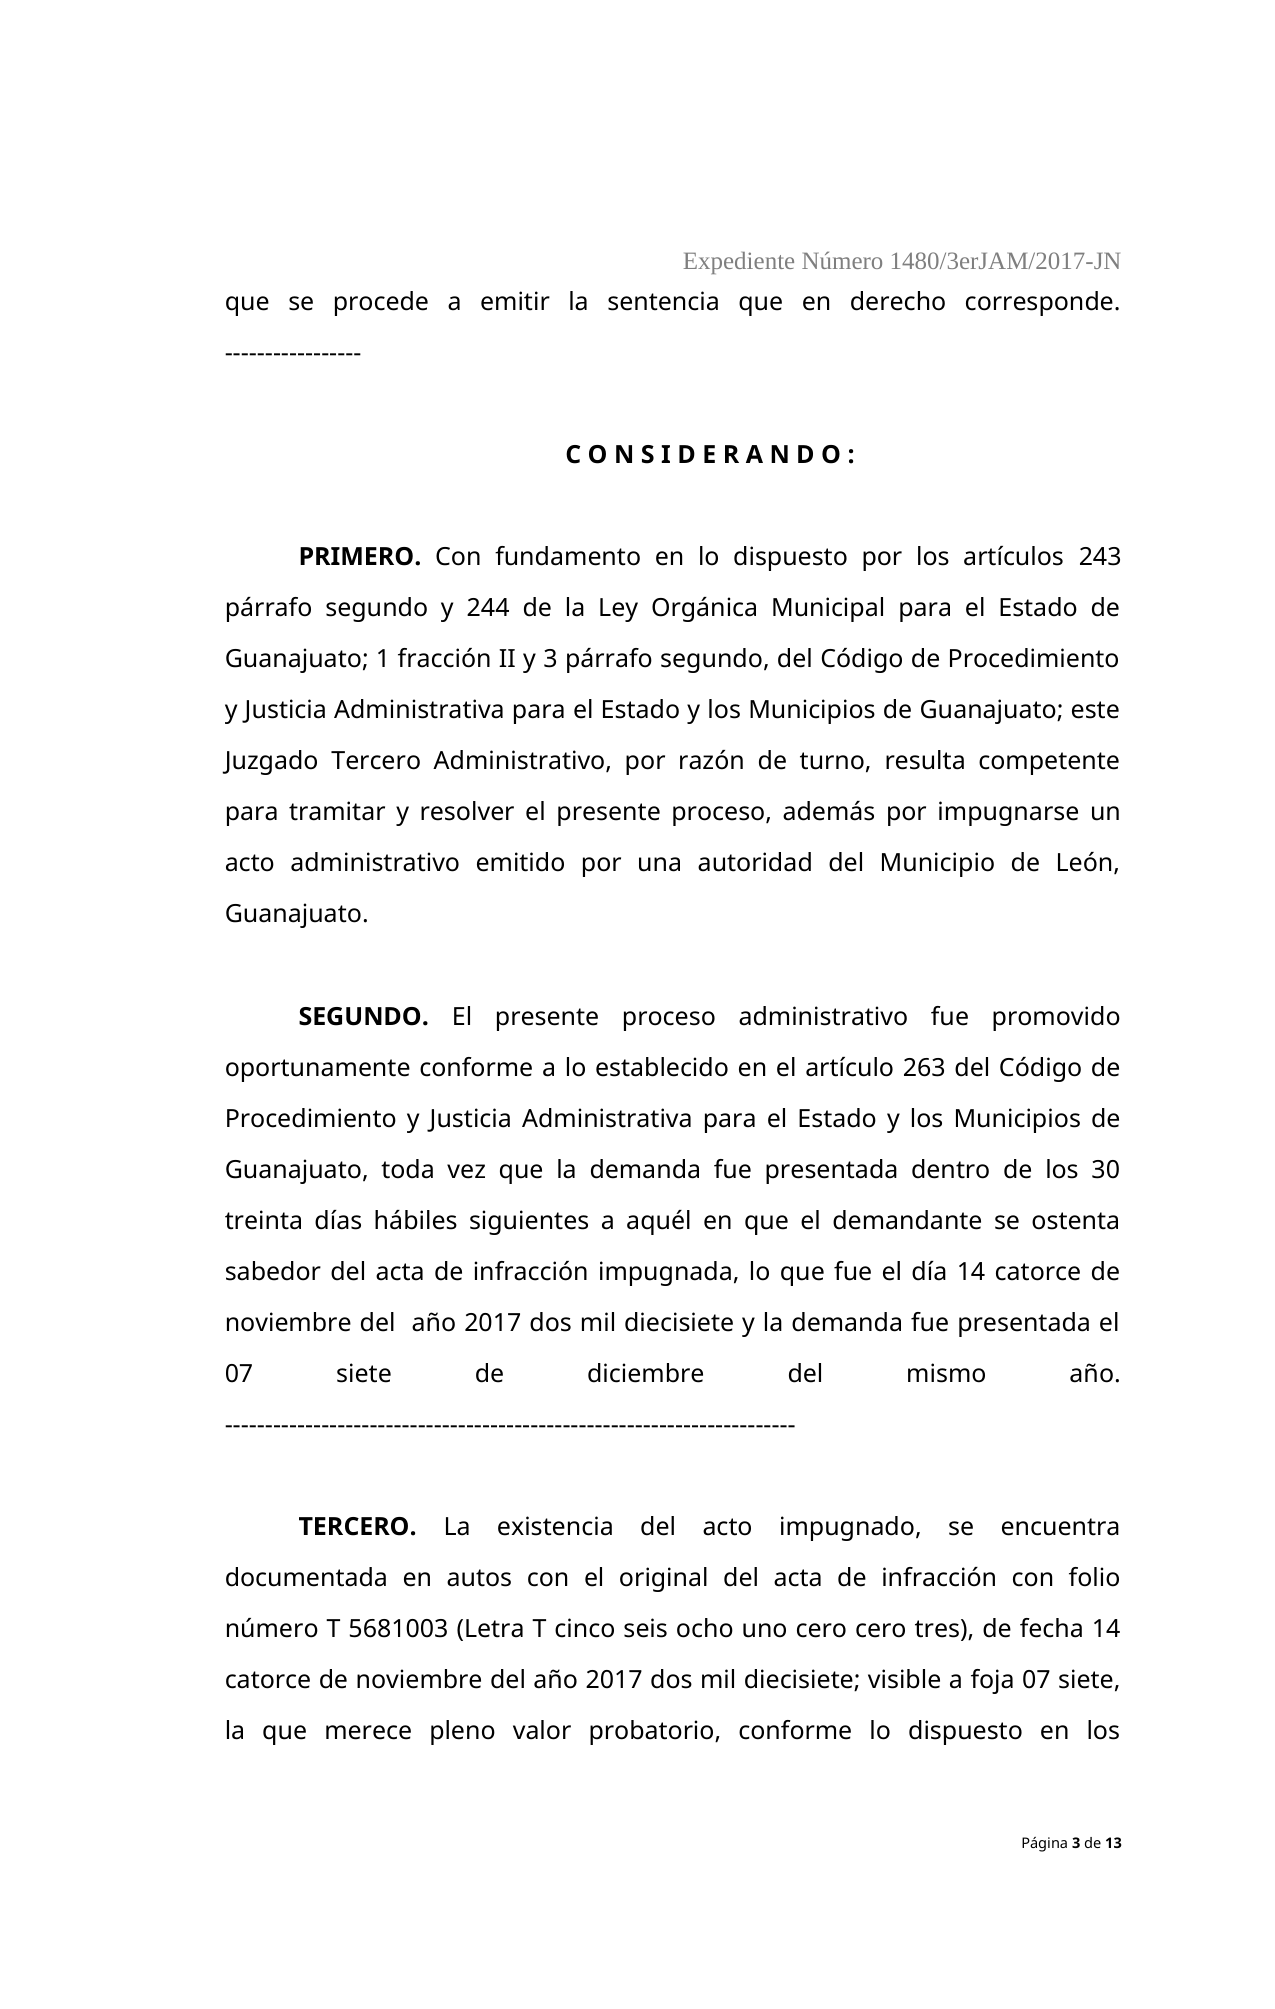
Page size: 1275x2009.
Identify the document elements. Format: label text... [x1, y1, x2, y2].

text PRIMERO. Con fundamento en lo dispuesto por los artículos 243 párrafo segundo y 244 de la Ley Orgánica Municipal para el Estado de Guanajuato; 1 fracción II y 3 párrafo segundo, del Código de Procedimiento y Justicia Administrativa para el Estado y los Municipios de Guanajuato; este Juzgado Tercero Administrativo, por razón de turno, resulta competente para tramitar y resolver el presente proceso, además por impugnarse un acto administrativo emitido por una autoridad del Municipio de León, Guanajuato. [224, 539, 1121, 930]
text SEGUNDO. El presente proceso administrativo fue promovido oportunamente conforme a lo establecido en el artículo 263 del Código de Procedimiento y Justicia Administrativa para el Estado y los Municipios de Guanajuato, toda vez que la demanda fue presentada dentro de los 30 treinta días hábiles siguientes a aquél en que el demandante se ostenta sabedor del acta de infracción impugnada, lo que fue el día 14 catorce de noviembre del año 2017 dos mil diecisiete y la demanda fue presentada el 07 siete de diciembre del mismo año. ----------------------------------------------------------------------- [224, 998, 1121, 1441]
text C O N S I D E R A N D O : [224, 437, 1121, 471]
